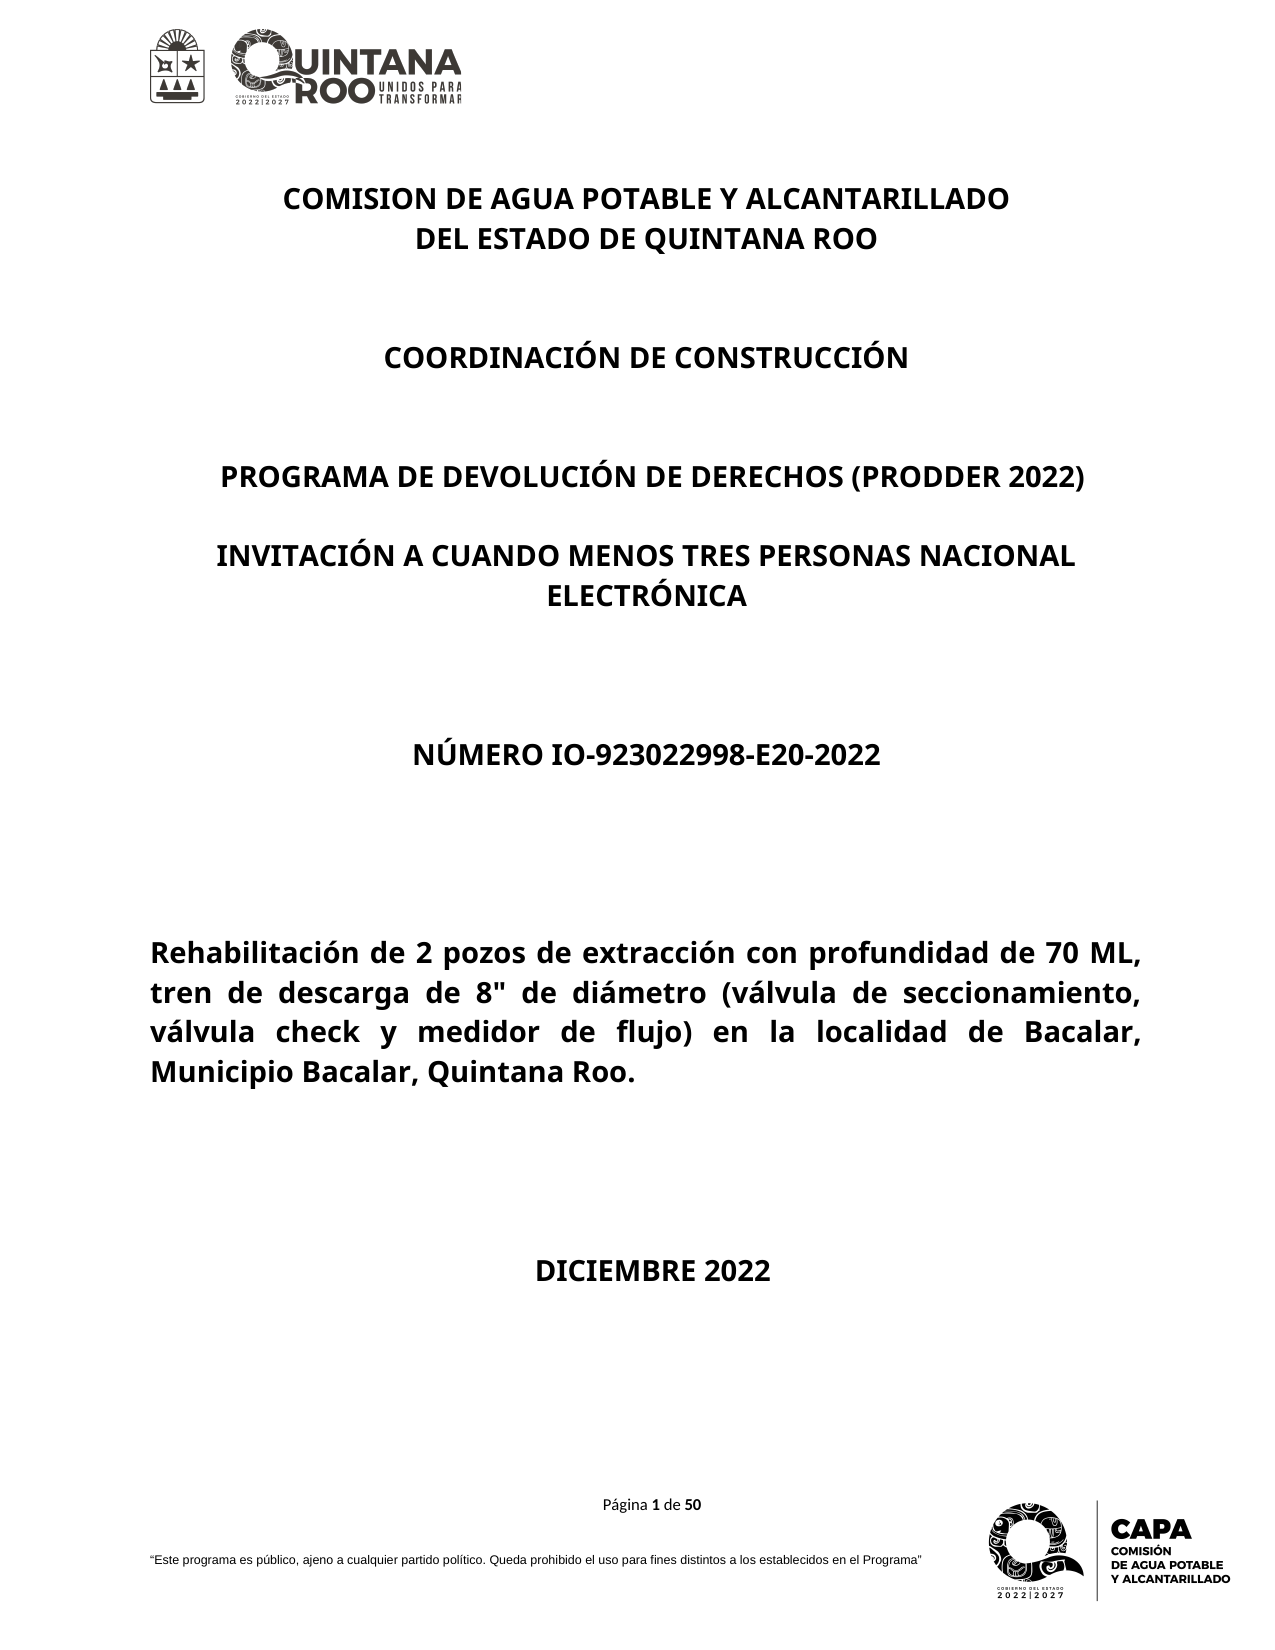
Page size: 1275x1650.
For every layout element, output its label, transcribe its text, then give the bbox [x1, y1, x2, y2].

text PROGRAMA DE DEVOLUCIÓN DE DERECHOS (PRODDER 2022) [150, 456, 1155, 496]
picture [150, 29, 462, 105]
text DICIEMBRE 2022 [150, 1250, 1155, 1289]
picture [967, 1471, 1246, 1629]
subtitle NÚMERO IO-923022998-E20-2022 [150, 734, 1143, 774]
subtitle COORDINACIÓN DE CONSTRUCCIÓN [150, 337, 1143, 377]
subtitle INVITACIÓN A CUANDO MENOS TRES PERSONAS NACIONAL ELECTRÓNICA [150, 536, 1143, 615]
subtitle DEL ESTADO DE QUINTANA ROO [150, 218, 1143, 258]
subtitle COMISION DE AGUA POTABLE Y ALCANTARILLADO [150, 178, 1143, 218]
text Rehabilitación de 2 pozos de extracción con profundidad de 70 ML, tren de descarga de 8" de diámetro (válvula de seccionamiento, válvula check y medidor de flujo) en la localidad de Bacalar, Municipio Bacalar, Quintana Roo. [150, 932, 1143, 1091]
